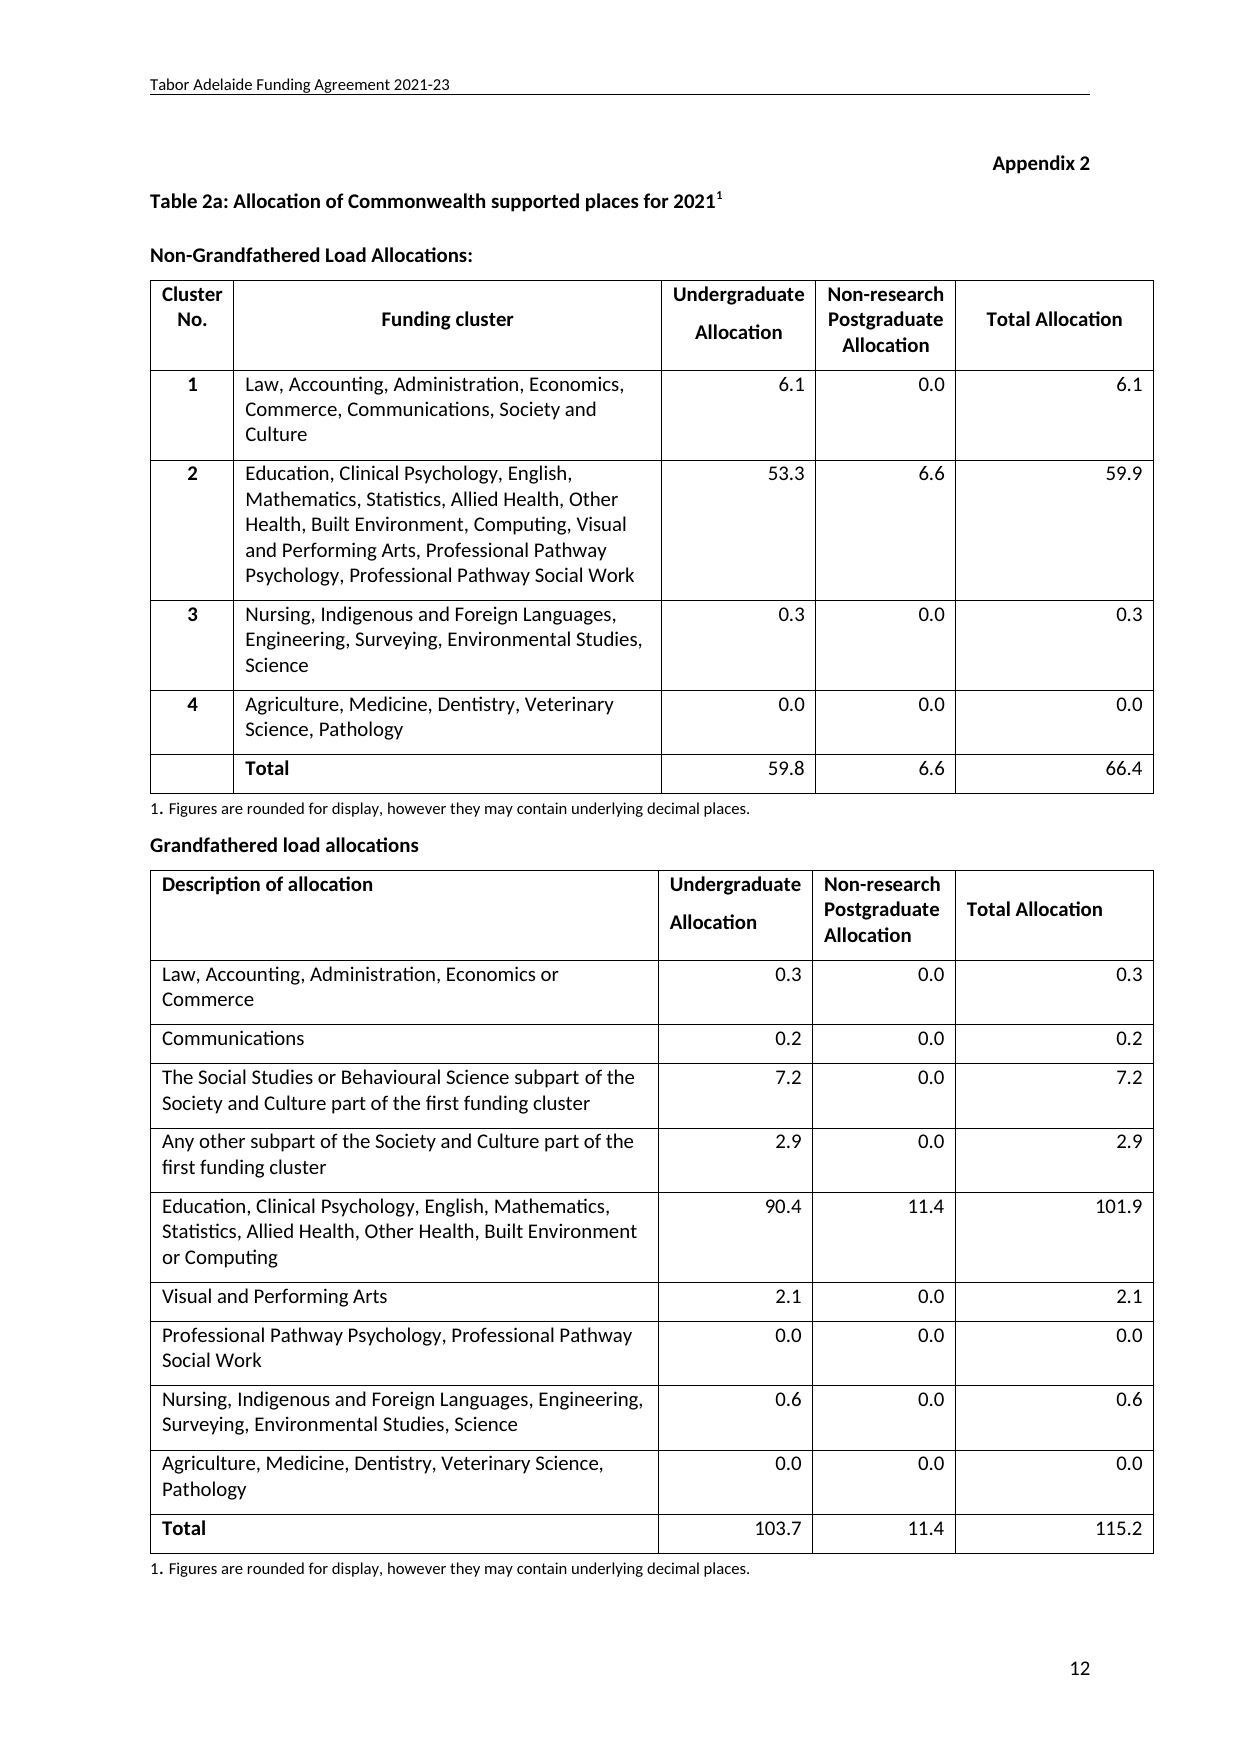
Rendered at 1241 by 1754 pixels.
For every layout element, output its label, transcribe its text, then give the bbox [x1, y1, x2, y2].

table_cell 1 [151, 371, 233, 459]
table_cell 0.6 [659, 1386, 812, 1449]
table_header Description of allocation [151, 871, 658, 960]
table_cell 2.1 [956, 1283, 1153, 1321]
table_cell 11.4 [813, 1515, 955, 1553]
table_cell Education, Clinical Psychology, English, Mathematics, Statistics, Allied Health, Other Health, Built Environment, Computing, Visual and Performing Arts, Professional Pathway Psychology, Professional Pathway Social Work [234, 461, 661, 600]
table_cell 0.0 [813, 1386, 955, 1449]
table_cell 0.3 [956, 961, 1153, 1024]
table_cell 103.7 [659, 1515, 812, 1553]
table_cell 0.0 [813, 1451, 955, 1514]
table_cell 66.4 [956, 755, 1153, 793]
table_cell 0.0 [956, 691, 1153, 754]
table_cell 53.3 [662, 461, 815, 600]
table_header Non-research Postgraduate Allocation [816, 281, 955, 370]
table_cell Agriculture, Medicine, Dentistry, Veterinary Science, Pathology [151, 1451, 658, 1514]
table_cell 2.1 [659, 1283, 812, 1321]
table_cell [151, 755, 233, 793]
table_cell 0.0 [813, 1025, 955, 1063]
table_cell Any other subpart of the Society and Culture part of the first funding cluster [151, 1129, 658, 1192]
table_cell 0.3 [956, 601, 1153, 690]
table_cell 0.0 [956, 1322, 1153, 1385]
table_cell 0.3 [662, 601, 815, 690]
table_cell 6.6 [816, 461, 955, 600]
table_cell Law, Accounting, Administration, Economics or Commerce [151, 961, 658, 1024]
table_cell Agriculture, Medicine, Dentistry, Veterinary Science, Pathology [234, 691, 661, 754]
text Grandfathered load allocations [150, 832, 1090, 858]
table_header Undergraduate Allocation [659, 871, 812, 960]
table_cell 2.9 [659, 1129, 812, 1192]
table_cell Visual and Performing Arts [151, 1283, 658, 1321]
table_header Total Allocation [956, 281, 1153, 370]
table_cell Total [234, 755, 661, 793]
table_cell 0.2 [659, 1025, 812, 1063]
table_cell 0.0 [813, 1129, 955, 1192]
table_cell 2 [151, 461, 233, 600]
table_cell 0.0 [659, 1451, 812, 1514]
table_cell 0.0 [662, 691, 815, 754]
table_cell 0.0 [816, 601, 955, 690]
table_cell Professional Pathway Psychology, Professional Pathway Social Work [151, 1322, 658, 1385]
table_cell 6.6 [816, 755, 955, 793]
table_cell 59.9 [956, 461, 1153, 600]
table_cell 0.0 [816, 691, 955, 754]
table_cell 0.3 [659, 961, 812, 1024]
text Appendix 2 [150, 150, 1090, 175]
text 1. Figures are rounded for display, however they may contain underlying decimal places. [150, 794, 1090, 820]
table_cell 101.9 [956, 1193, 1153, 1282]
table_header Total Allocation [956, 871, 1153, 960]
table_cell 0.0 [659, 1322, 812, 1385]
table_cell 0.0 [813, 1064, 955, 1128]
table_cell 0.0 [813, 1322, 955, 1385]
table_cell 115.2 [956, 1515, 1153, 1553]
table_cell 11.4 [813, 1193, 955, 1282]
table_cell 4 [151, 691, 233, 754]
table_header Non-research Postgraduate Allocation [813, 871, 955, 960]
table_cell 3 [151, 601, 233, 690]
table_cell 0.0 [813, 1283, 955, 1321]
text Table 2a: Allocation of Commonwealth supported places for 20211 [150, 188, 1090, 242]
table_cell Communications [151, 1025, 658, 1063]
table_cell 90.4 [659, 1193, 812, 1282]
table_header Undergraduate Allocation [662, 281, 815, 370]
table_cell 7.2 [659, 1064, 812, 1128]
table_cell Nursing, Indigenous and Foreign Languages, Engineering, Surveying, Environmental Studies, Science [151, 1386, 658, 1449]
table_cell 0.2 [956, 1025, 1153, 1063]
table_cell 7.2 [956, 1064, 1153, 1128]
text 1. Figures are rounded for display, however they may contain underlying decimal places. [150, 1554, 1090, 1579]
table_cell 0.0 [816, 371, 955, 459]
table_cell 0.6 [956, 1386, 1153, 1449]
table_cell Law, Accounting, Administration, Economics, Commerce, Communications, Society and Culture [234, 371, 661, 459]
text Non-Grandfathered Load Allocations: [150, 242, 1090, 267]
table_cell 6.1 [662, 371, 815, 459]
table_cell Total [151, 1515, 658, 1553]
table_cell 2.9 [956, 1129, 1153, 1192]
table_header Cluster No. [151, 281, 233, 370]
table_cell 0.0 [813, 961, 955, 1024]
table_cell The Social Studies or Behavioural Science subpart of the Society and Culture part of the first funding cluster [151, 1064, 658, 1128]
table_cell Education, Clinical Psychology, English, Mathematics, Statistics, Allied Health, Other Health, Built Environment or Computing [151, 1193, 658, 1282]
table_cell 6.1 [956, 371, 1153, 459]
table_cell Nursing, Indigenous and Foreign Languages, Engineering, Surveying, Environmental Studies, Science [234, 601, 661, 690]
table_cell 59.8 [662, 755, 815, 793]
table_header Funding cluster [234, 281, 661, 370]
table_cell 0.0 [956, 1451, 1153, 1514]
